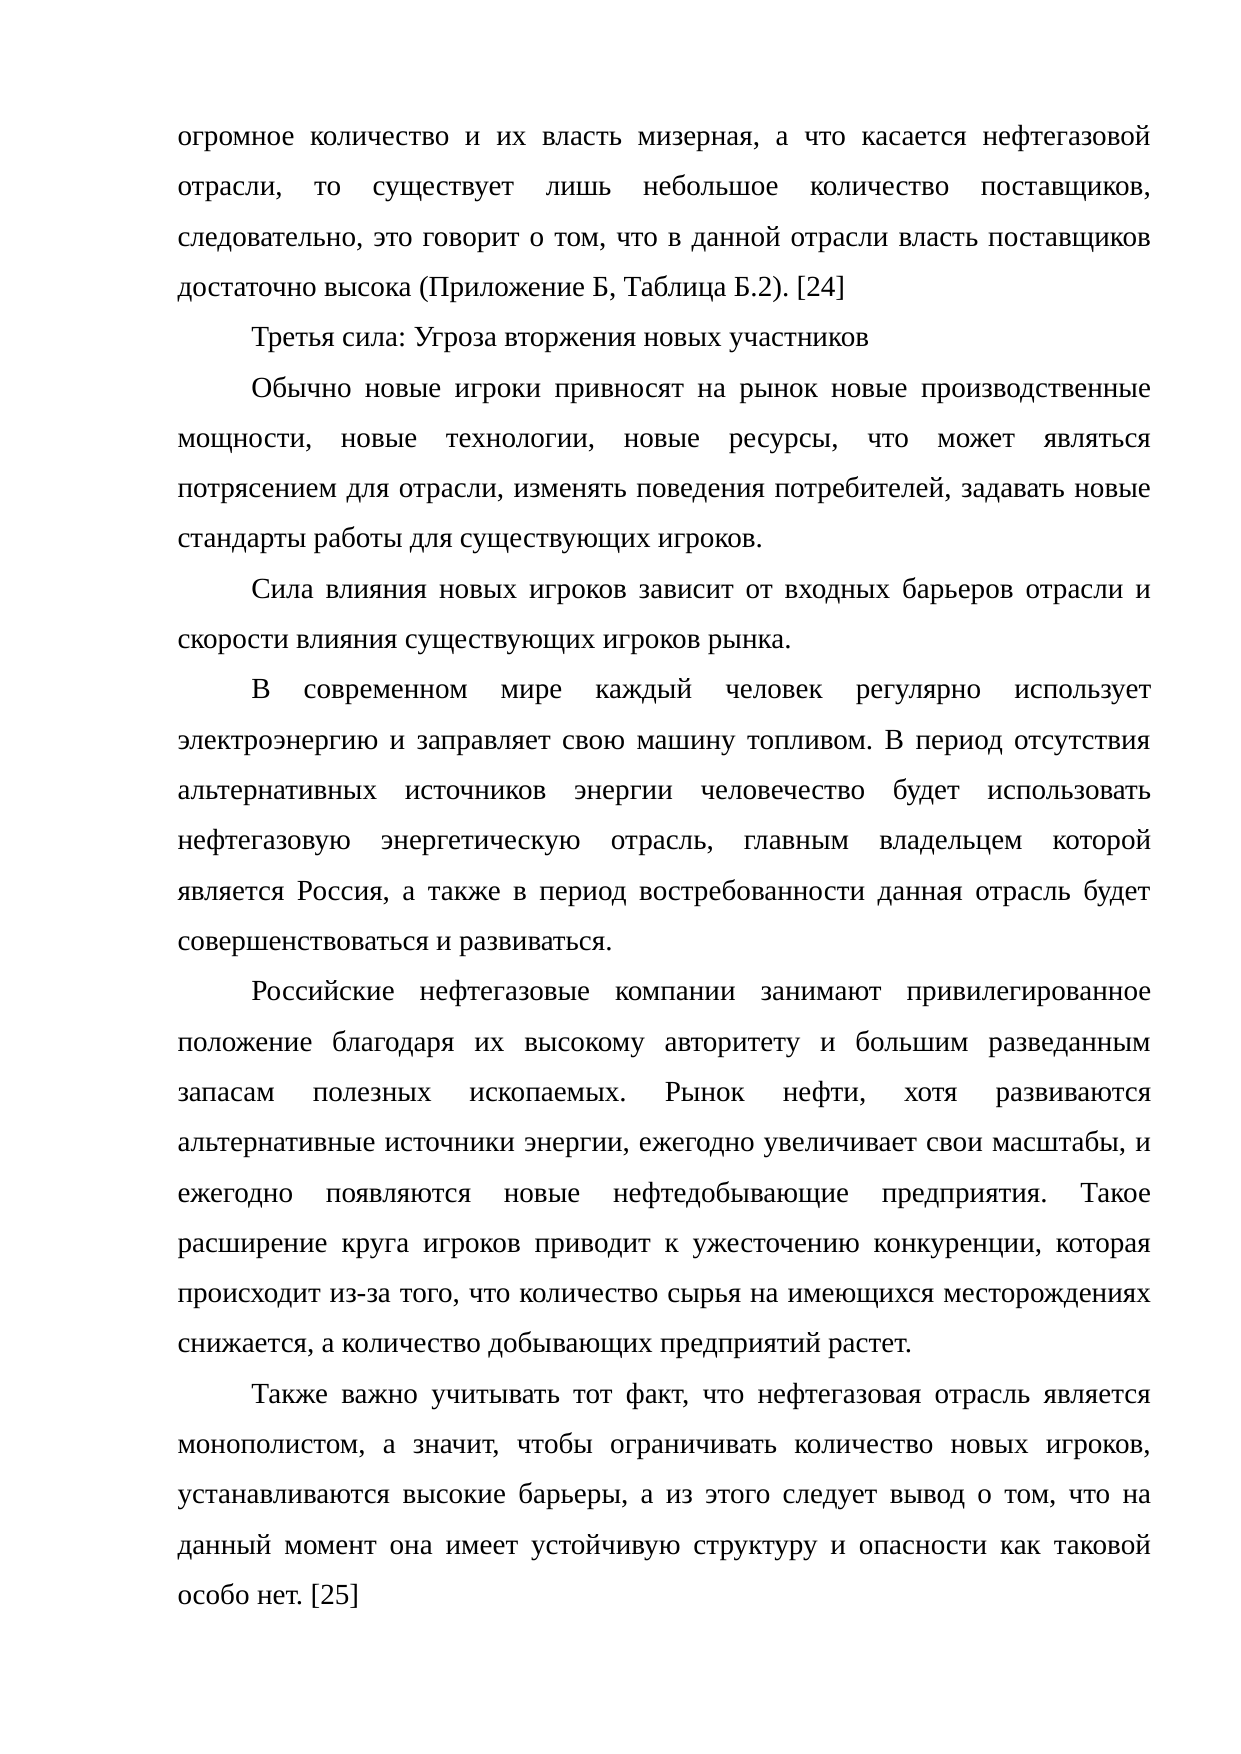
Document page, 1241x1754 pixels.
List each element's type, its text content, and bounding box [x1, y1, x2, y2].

text В современном мире каждый человек регулярно использует электроэнергию и заправляет свою машину топливом. В период отсутствия альтернативных источников энергии человечество будет использовать нефтегазовую энергетическую отрасль, главным владельцем которой является Россия, а также в период востребованности данная отрасль будет совершенствоваться и развиваться. [177, 672, 1152, 957]
text Российские нефтегазовые компании занимают привилегированное положение благодаря их высокому авторитету и большим разведанным запасам полезных ископаемых. Рынок нефти, хотя развиваются альтернативные источники энергии, ежегодно увеличивает свои масштабы, и ежегодно появляются новые нефтедобывающие предприятия. Такое расширение круга игроков приводит к ужесточению конкуренции, которая происходит из-за того, что количество сырья на имеющихся месторождениях снижается, а количество добывающих предприятий растет. [177, 973, 1152, 1359]
text Третья сила: Угроза вторжения новых участников [177, 319, 1152, 353]
text Обычно новые игроки привносят на рынок новые производственные мощности, новые технологии, новые ресурсы, что может являться потрясением для отрасли, изменять поведения потребителей, задавать новые стандарты работы для существующих игроков. [177, 370, 1152, 554]
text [177, 118, 1152, 303]
text Сила влияния новых игроков зависит от входных барьеров отрасли и скорости влияния существующих игроков рынка. [177, 571, 1152, 655]
text Также важно учитывать тот факт, что нефтегазовая отрасль является монополистом, а значит, чтобы ограничивать количество новых игроков, устанавливаются высокие барьеры, а из этого следует вывод о том, что на данный момент она имеет устойчивую структуру и опасности как таковой особо нет. [25] [177, 1376, 1152, 1611]
